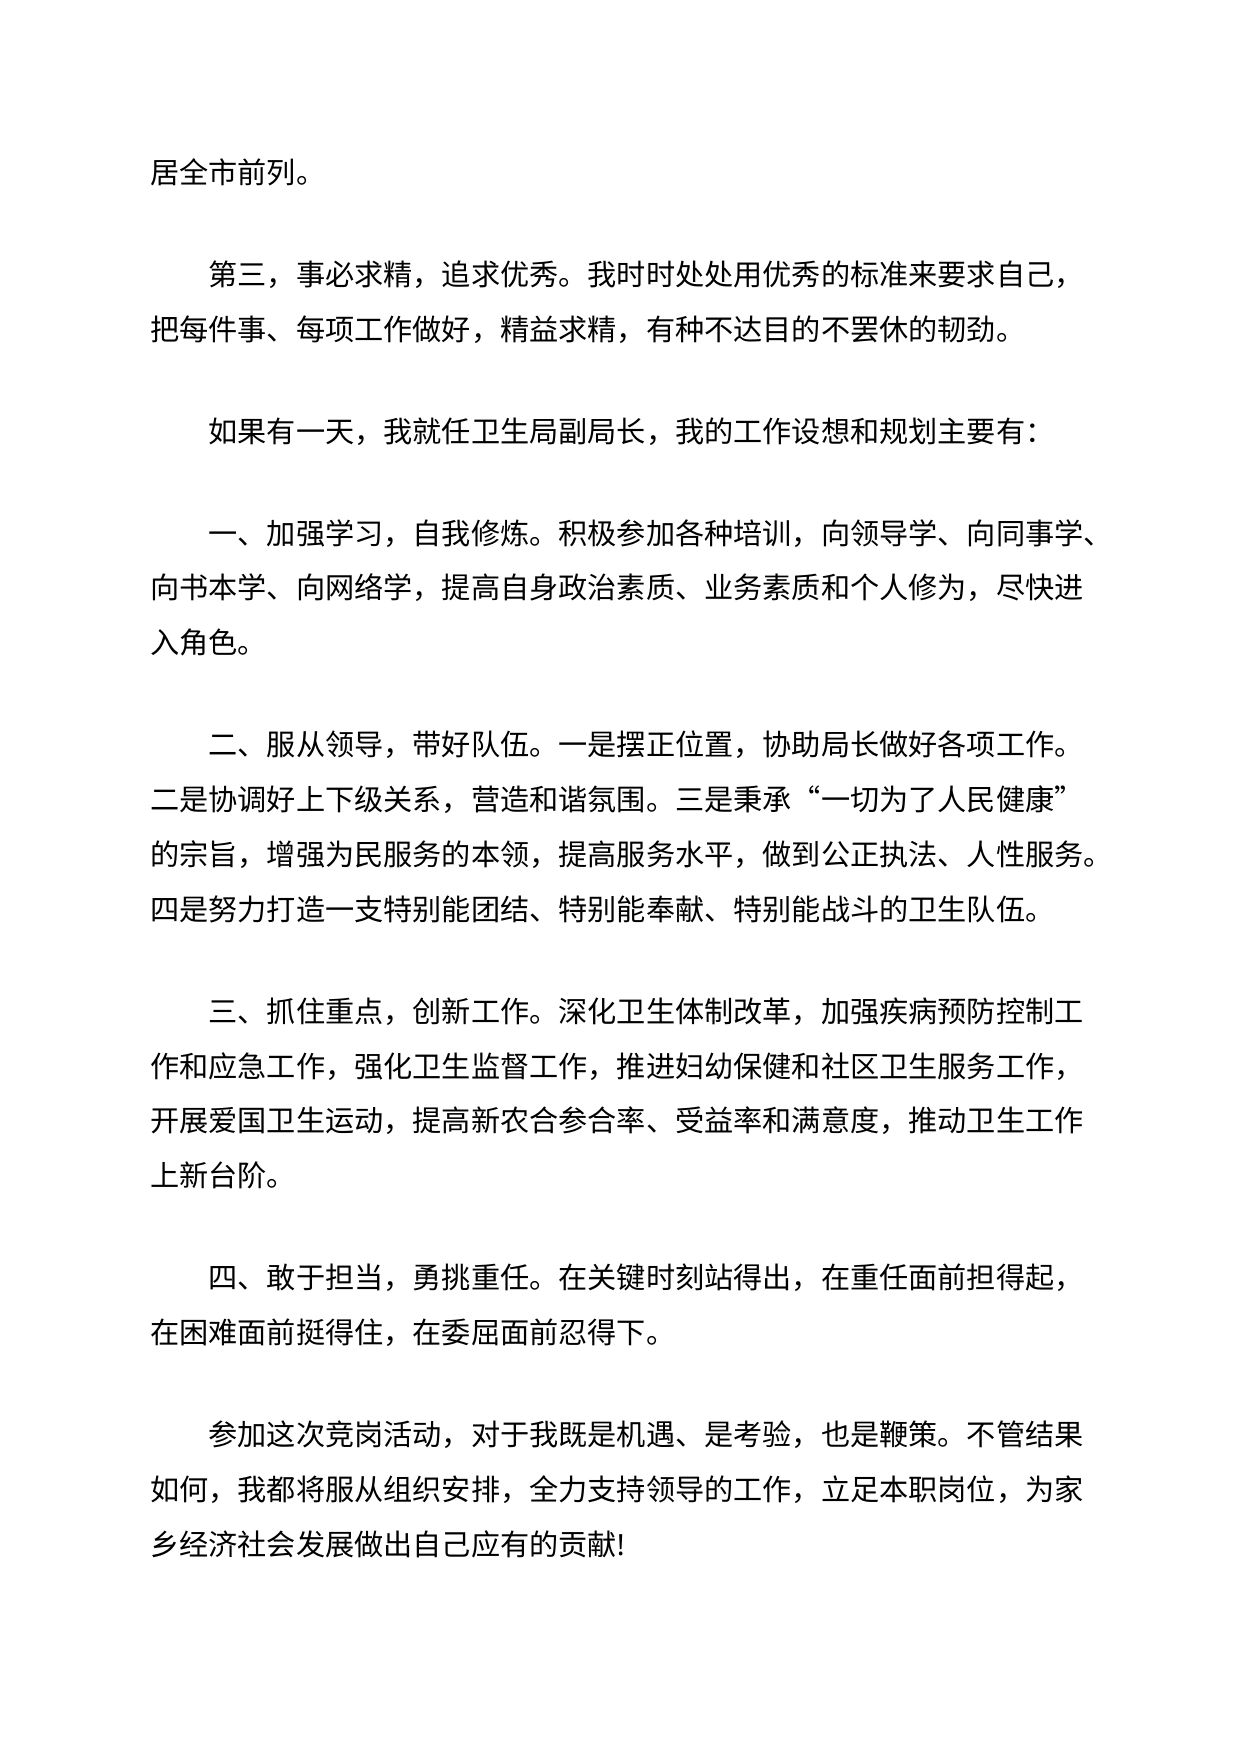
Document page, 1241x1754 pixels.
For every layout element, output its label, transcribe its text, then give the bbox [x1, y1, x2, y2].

text 如果有一天，我就任卫生局副局长，我的工作设想和规划主要有： [150, 408, 1090, 451]
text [150, 150, 1090, 192]
text 一、加强学习，自我修炼。积极参加各种培训，向领导学、向同事学、向书本学、向网络学，提高自身政治素质、业务素质和个人修为，尽快进入角色。 [150, 510, 1090, 662]
text 三、抓住重点，创新工作。深化卫生体制改革，加强疾病预防控制工作和应急工作，强化卫生监督工作，推进妇幼保健和社区卫生服务工作，开展爱国卫生运动，提高新农合参合率、受益率和满意度，推动卫生工作上新台阶。 [150, 988, 1090, 1195]
text 二、服从领导，带好队伍。一是摆正位置，协助局长做好各项工作。二是协调好上下级关系，营造和谐氛围。三是秉承“一切为了人民健康”的宗旨，增强为民服务的本领，提高服务水平，做到公正执法、人性服务。四是努力打造一支特别能团结、特别能奉献、特别能战斗的卫生队伍。 [150, 722, 1090, 929]
text 四、敢于担当，勇挑重任。在关键时刻站得出，在重任面前担得起，在困难面前挺得住，在委屈面前忍得下。 [150, 1255, 1090, 1352]
text 参加这次竞岗活动，对于我既是机遇、是考验，也是鞭策。不管结果如何，我都将服从组织安排，全力支持领导的工作，立足本职岗位，为家乡经济社会发展做出自己应有的贡献! [150, 1411, 1090, 1563]
text 第三，事必求精，追求优秀。我时时处处用优秀的标准来要求自己，把每件事、每项工作做好，精益求精，有种不达目的不罢休的韧劲。 [150, 252, 1090, 349]
